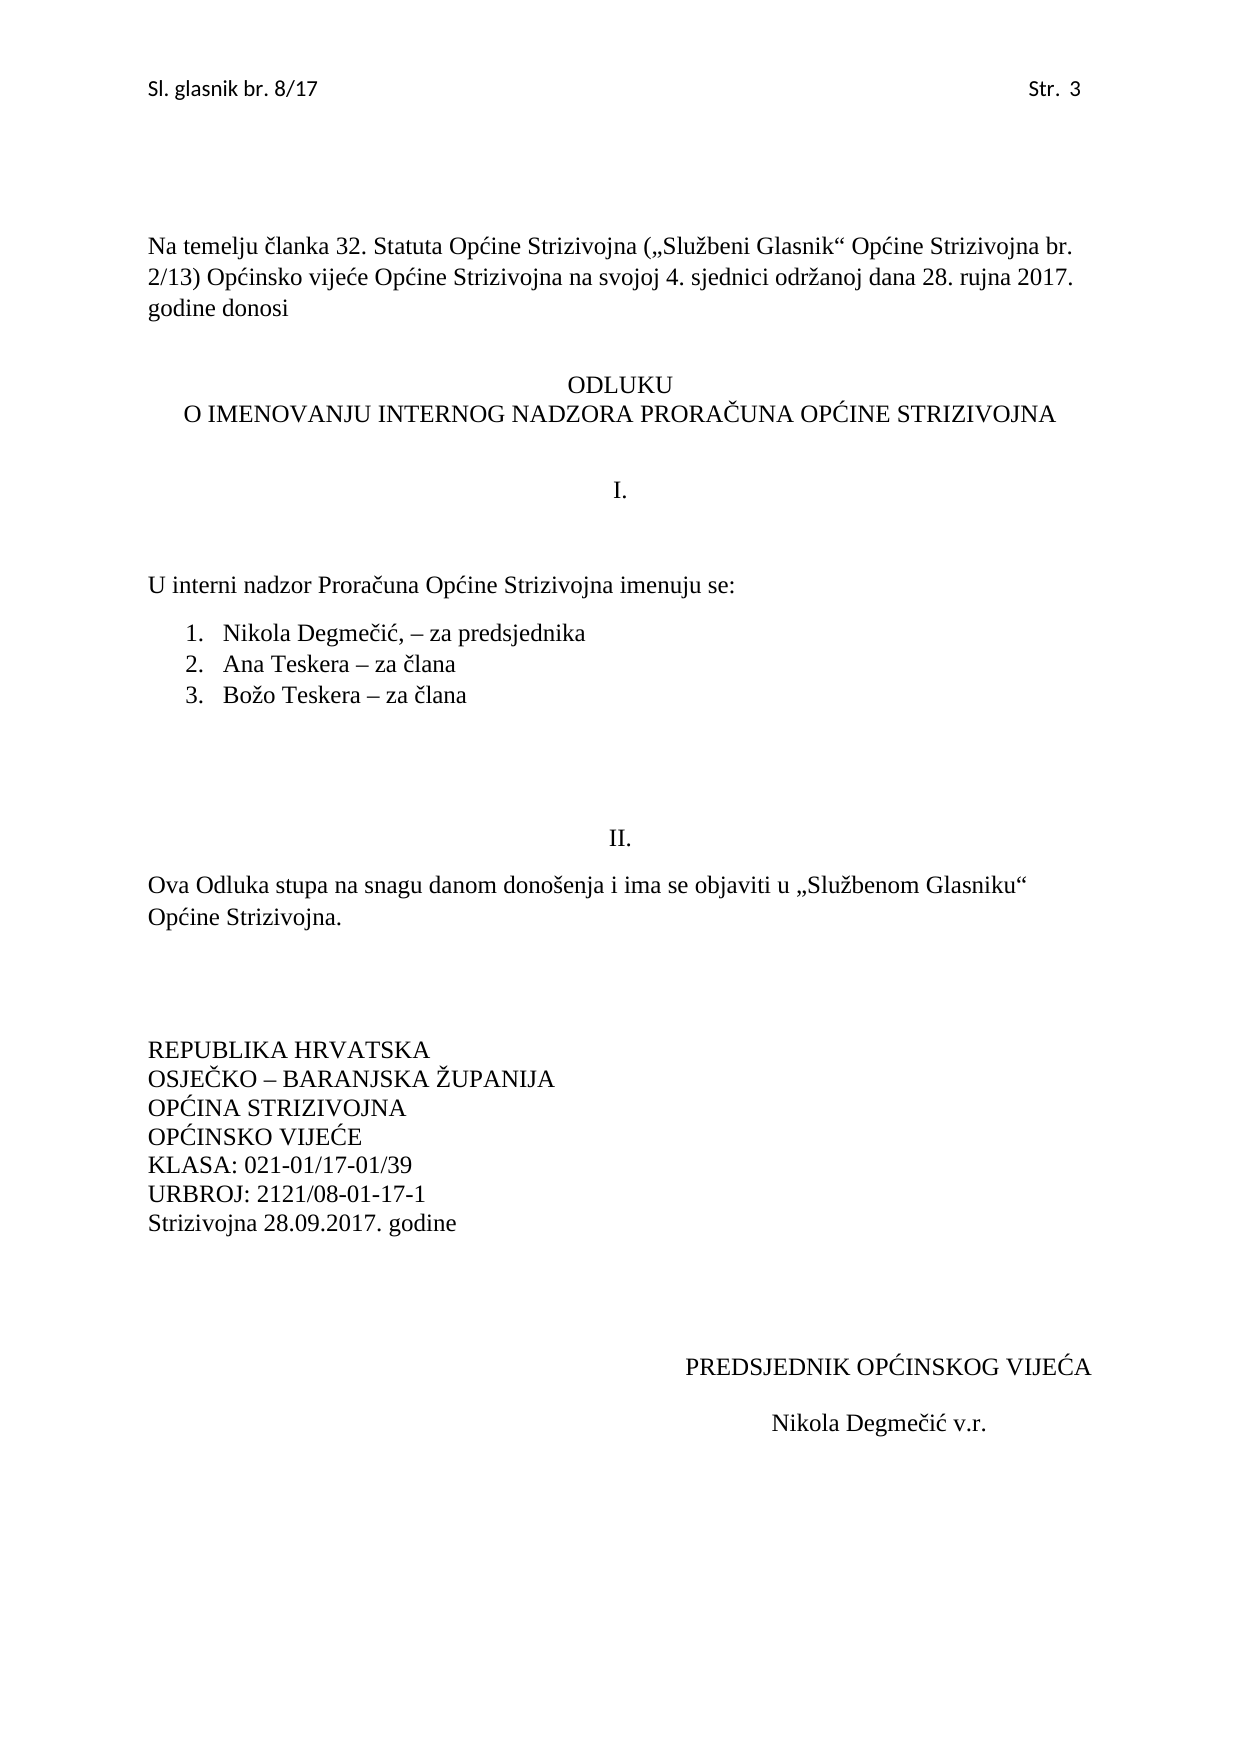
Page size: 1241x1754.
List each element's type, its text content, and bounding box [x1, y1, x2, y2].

text OPĆINSKO VIJEĆE [148, 1122, 1093, 1151]
text U interni nadzor Proračuna Općine Strizivojna imenuju se: [148, 571, 1093, 599]
text OPĆINA STRIZIVOJNA [148, 1093, 1093, 1122]
text O IMENOVANJU INTERNOG NADZORA PRORAČUNA OPĆINE STRIZIVOJNA [148, 399, 1093, 427]
text PREDSJEDNIK OPĆINSKOG VIJEĆA [148, 1352, 1093, 1381]
text Strizivojna 28.09.2017. godine [148, 1208, 1093, 1237]
text Na temelju članka 32. Statuta Općine Strizivojna („Službeni Glasnik“ Općine Strizivojna br. 2/13) Općinsko vijeće Općine Strizivojna na svojoj 4. sjednici održanoj dana 28. rujna 2017. godine donosi [148, 231, 1093, 322]
text II. [148, 823, 1093, 852]
text OSJEČKO – BARANJSKA ŽUPANIJA [148, 1064, 1093, 1093]
list Ana Teskera – za člana [185, 649, 1093, 678]
text ODLUKU [148, 370, 1093, 399]
list Nikola Degmečić, – za predsjednika [185, 618, 1093, 647]
text URBROJ: 2121/08-01-17-1 [148, 1179, 1093, 1208]
text REPUBLIKA HRVATSKA [148, 1036, 1093, 1064]
text Nikola Degmečić v.r. [148, 1408, 1093, 1437]
text I. [148, 475, 1093, 504]
text Ova Odluka stupa na snagu danom donošenja i ima se objaviti u „Službenom Glasniku“ Općine Strizivojna. [148, 871, 1093, 930]
text KLASA: 021-01/17-01/39 [148, 1151, 1093, 1179]
list Božo Teskera – za člana [185, 680, 1093, 709]
